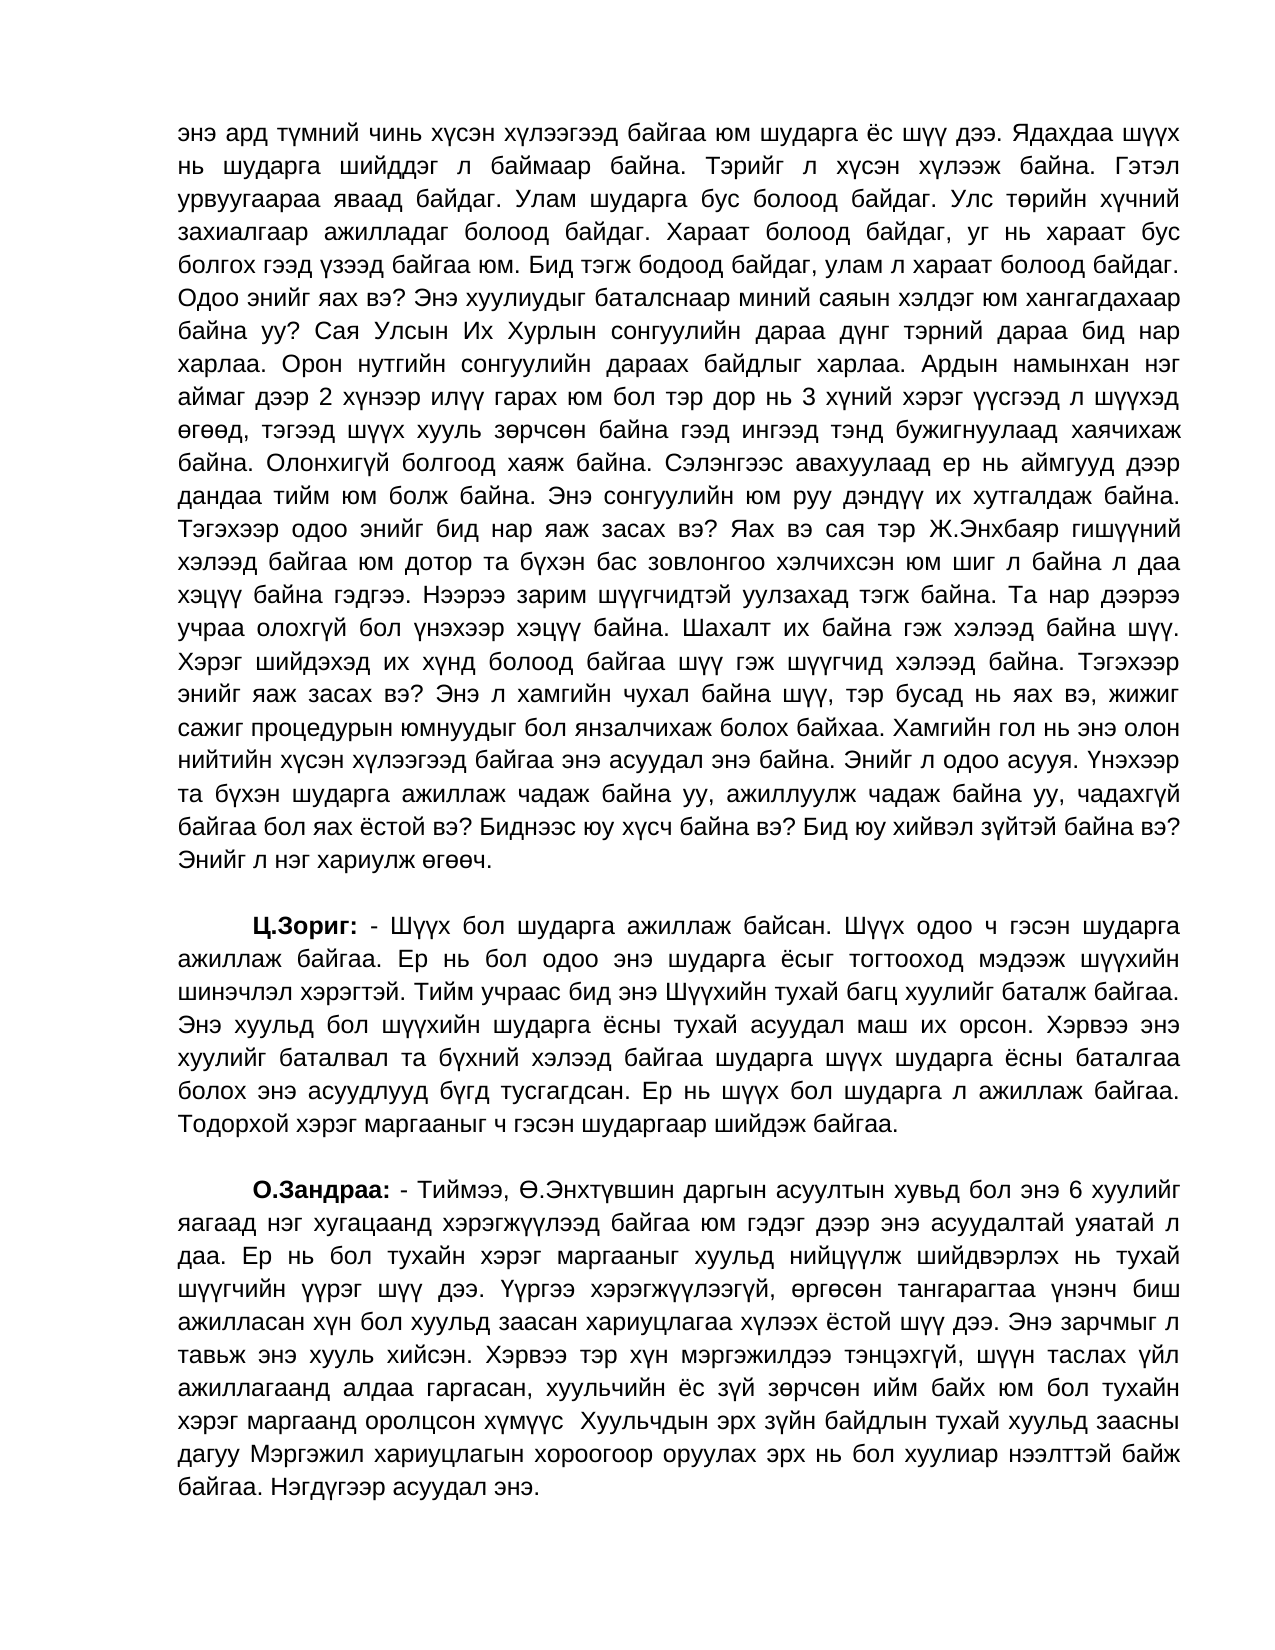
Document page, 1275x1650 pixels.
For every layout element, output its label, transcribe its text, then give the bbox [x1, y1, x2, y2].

text Ц.Зориг: - Шүүх бол шударга ажиллаж байсан. Шүүх одоо ч гэсэн шударга ажиллаж байгаа. Ер нь бол одоо энэ шударга ёсыг тогтооход мэдээж шүүхийн шинэчлэл хэрэгтэй. Тийм учраас бид энэ Шүүхийн тухай багц хуулийг баталж байгаа. Энэ хуульд бол шүүхийн шударга ёсны тухай асуудал маш их орсон. Хэрвээ энэ хуулийг баталвал та бүхний хэлээд байгаа шударга шүүх шударга ёсны баталгаа болох энэ асуудлууд бүгд тусгагдсан. Ер нь шүүх бол шударга л ажиллаж байгаа. Тодорхой хэрэг маргааныг ч гэсэн шударгаар шийдэж байгаа. [177, 911, 1181, 1137]
text О.Зандраа: - Тиймээ, Ө.Энхтүвшин даргын асуултын хувьд бол энэ 6 хуулийг яагаад нэг хугацаанд хэрэгжүүлээд байгаа юм гэдэг дээр энэ асуудалтай уяатай л даа. Ер нь бол тухайн хэрэг маргааныг хуульд нийцүүлж шийдвэрлэх нь тухай шүүгчийн үүрэг шүү дээ. Үүргээ хэрэгжүүлээгүй, өргөсөн тангарагтаа үнэнч биш ажилласан хүн бол хуульд заасан хариуцлагаа хүлээх ёстой шүү дээ. Энэ зарчмыг л тавьж энэ хууль хийсэн. Хэрвээ тэр хүн мэргэжилдээ тэнцэхгүй, шүүн таслах үйл ажиллагаанд алдаа гаргасан, хуульчийн ёс зүй зөрчсөн ийм байх юм бол тухайн хэрэг маргаанд оролцсон хүмүүс Хуульчдын эрх зүйн байдлын тухай хуульд заасны дагуу Мэргэжил хариуцлагын хороогоор оруулах эрх нь бол хуулиар нээлттэй байж байгаа. Нэгдүгээр асуудал энэ. [177, 1175, 1181, 1501]
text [177, 118, 1181, 873]
